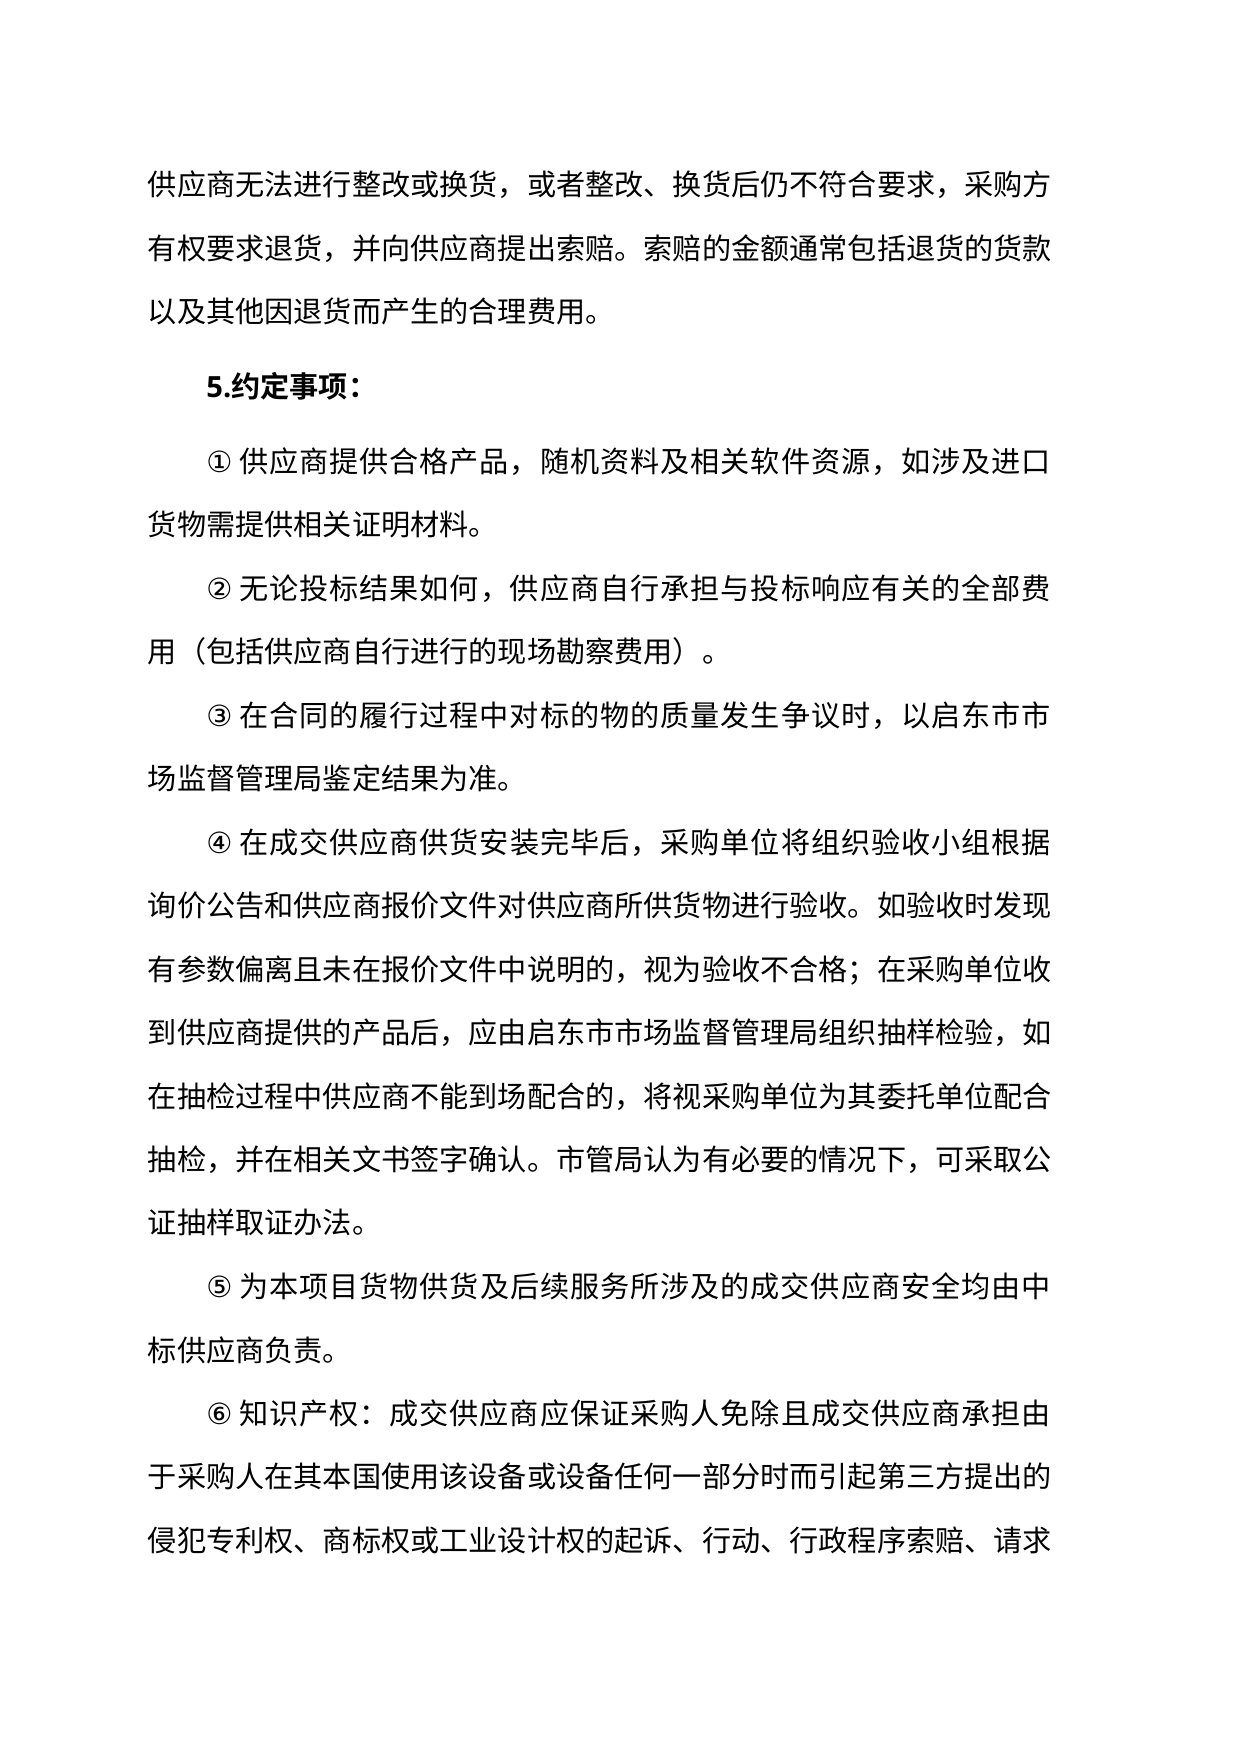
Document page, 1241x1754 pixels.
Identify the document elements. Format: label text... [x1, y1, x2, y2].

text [148, 1391, 1053, 1560]
text ⑤为本项目货物供货及后续服务所涉及的成交供应商安全均由中标供应商负责。 [148, 1263, 1053, 1369]
text 5.约定事项： [148, 352, 1053, 417]
text ①供应商提供合格产品，随机资料及相关软件资源，如涉及进口货物需提供相关证明材料。 [148, 438, 1053, 544]
text ④在成交供应商供货安装完毕后，采购单位将组织验收小组根据询价公告和供应商报价文件对供应商所供货物进行验收。如验收时发现有参数偏离且未在报价文件中说明的，视为验收不合格；在采购单位收到供应商提供的产品后，应由启东市市场监督管理局组织抽样检验，如在抽检过程中供应商不能到场配合的，将视采购单位为其委托单位配合抽检，并在相关文书签字确认。市管局认为有必要的情况下，可采取公证抽样取证办法。 [148, 819, 1053, 1242]
text ③在合同的履行过程中对标的物的质量发生争议时，以启东市市场监督管理局鉴定结果为准。 [148, 692, 1053, 798]
text ②无论投标结果如何，供应商自行承担与投标响应有关的全部费用（包括供应商自行进行的现场勘察费用）。 [148, 565, 1053, 671]
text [148, 162, 1053, 331]
